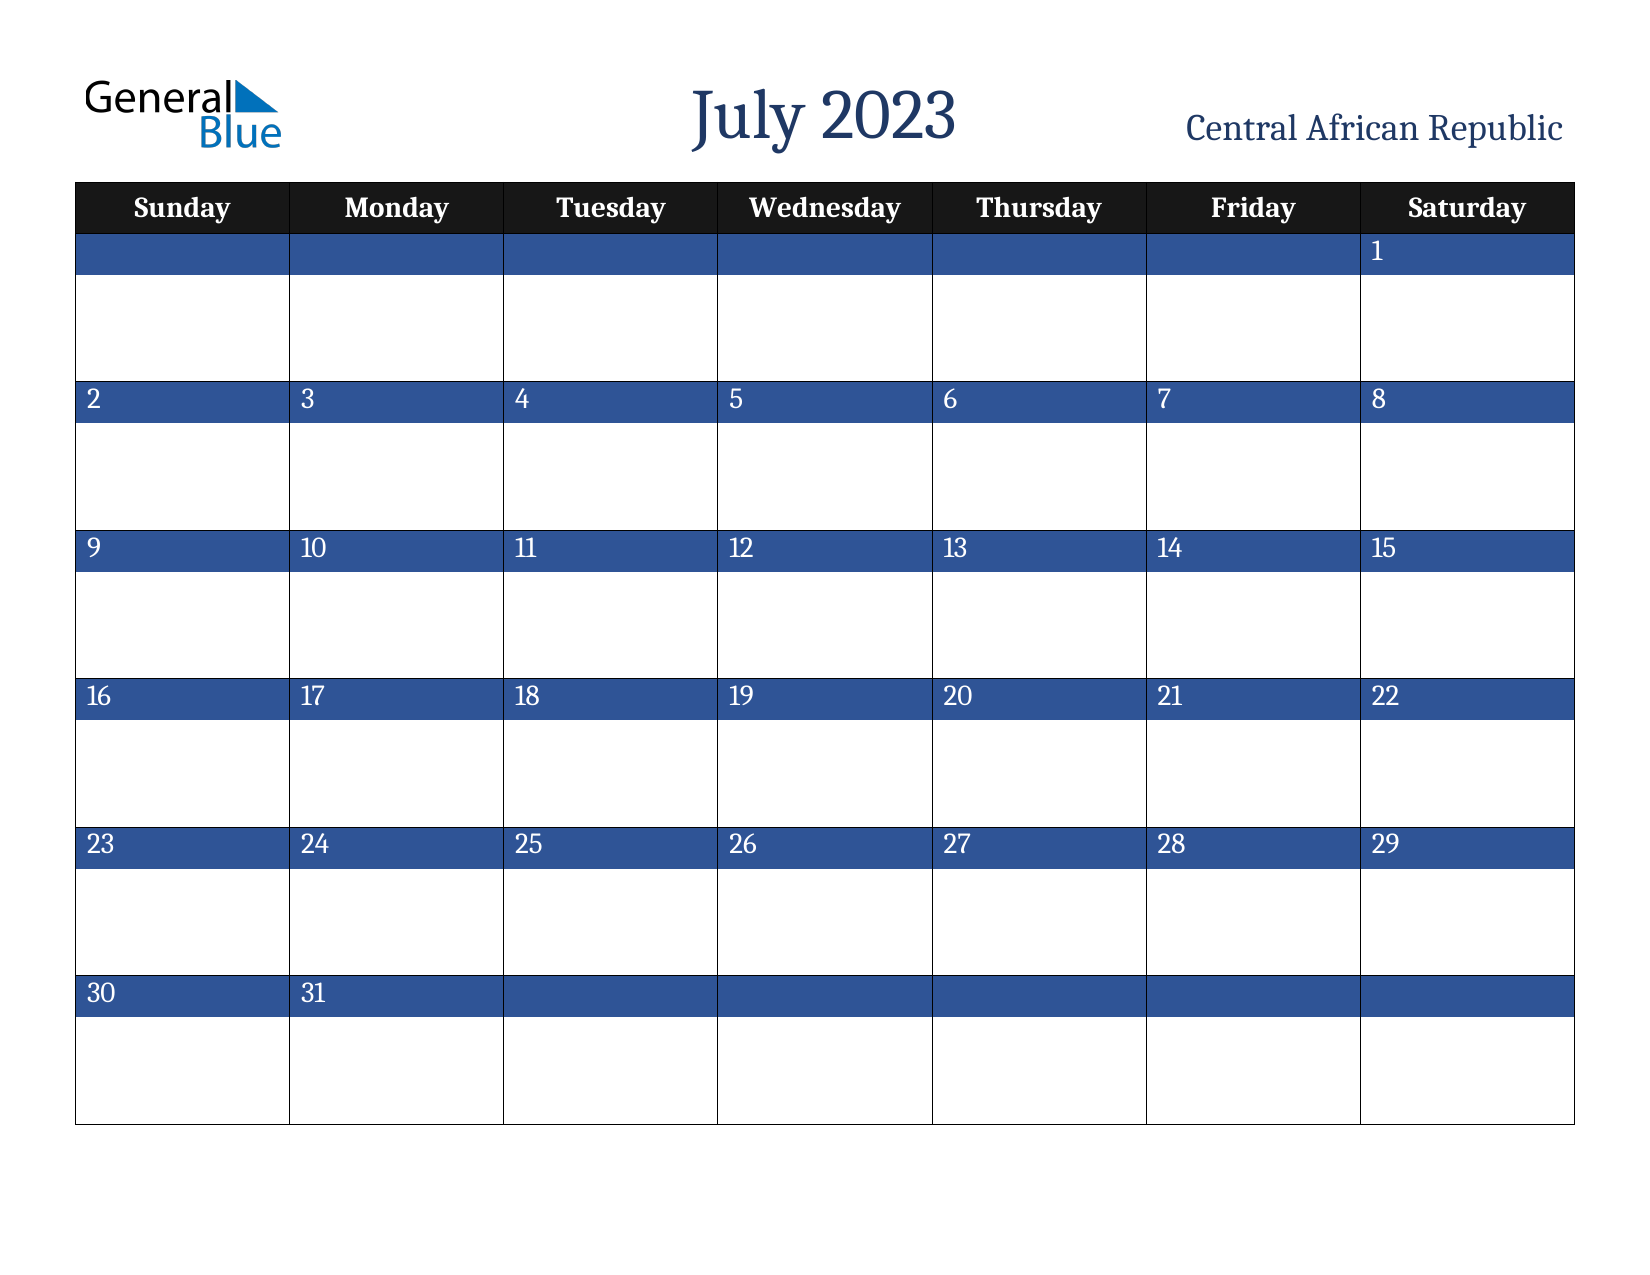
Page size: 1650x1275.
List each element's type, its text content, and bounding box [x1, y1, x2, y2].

table_cell [290, 275, 503, 381]
table_cell [1361, 869, 1574, 975]
table_cell 19 [718, 679, 932, 720]
table_cell 30 [76, 976, 289, 1017]
table_cell 7 [1147, 382, 1360, 423]
picture [86, 80, 281, 148]
table_cell 14 [1147, 531, 1360, 572]
table_cell 9 [76, 531, 289, 572]
table_cell Sunday [76, 183, 289, 233]
table_cell 11 [504, 531, 717, 572]
table_cell [290, 572, 503, 678]
table_cell 27 [933, 828, 1146, 869]
table_cell Thursday [933, 183, 1146, 233]
table_cell 31 [290, 976, 503, 1017]
table_cell 6 [933, 382, 1146, 423]
table_cell 21 [1147, 679, 1360, 720]
table_cell [290, 423, 503, 530]
table_cell 23 [76, 828, 289, 869]
table_cell [718, 234, 932, 275]
table_cell 25 [504, 828, 717, 869]
table_cell Wednesday [718, 183, 932, 233]
table_cell [290, 869, 503, 975]
table_cell 16 [76, 679, 289, 720]
table_cell [504, 423, 717, 530]
table_cell [76, 275, 289, 381]
table_cell [290, 1017, 503, 1123]
table_cell [1147, 572, 1360, 678]
table_cell Tuesday [504, 183, 717, 233]
table_cell [718, 869, 932, 975]
table_cell [76, 423, 289, 530]
table_cell 12 [718, 531, 932, 572]
table_cell [1147, 976, 1360, 1017]
table_cell [1361, 423, 1574, 530]
table_cell [76, 572, 289, 678]
table_cell [933, 869, 1146, 975]
table_cell [1147, 720, 1360, 827]
table_cell [718, 976, 932, 1017]
table_header July 2023 [504, 75, 1146, 182]
table_cell 2 [76, 382, 289, 423]
table_cell [933, 572, 1146, 678]
table_cell [933, 423, 1146, 530]
table_cell 22 [1361, 679, 1574, 720]
table_header Central African Republic [1146, 75, 1574, 182]
table_cell 5 [718, 382, 932, 423]
table_cell [504, 720, 717, 827]
table_cell 15 [1361, 531, 1574, 572]
table_cell 1 [1361, 234, 1574, 275]
table_cell [718, 720, 932, 827]
table_cell [504, 234, 717, 275]
table_cell [933, 720, 1146, 827]
table_cell 8 [1361, 382, 1574, 423]
table_cell Saturday [1361, 183, 1574, 233]
table_cell [1147, 1017, 1360, 1123]
table_cell [1147, 869, 1360, 975]
table_cell [718, 572, 932, 678]
table_cell [76, 234, 289, 275]
table_cell [933, 976, 1146, 1017]
table_cell 10 [290, 531, 503, 572]
table_cell 24 [290, 828, 503, 869]
table_cell Friday [1147, 183, 1360, 233]
table_cell 18 [504, 679, 717, 720]
table_cell [76, 869, 289, 975]
table_cell [1147, 275, 1360, 381]
table_cell [1147, 234, 1360, 275]
table_cell [1361, 720, 1574, 827]
table_cell [1361, 976, 1574, 1017]
table_cell [718, 423, 932, 530]
table_cell [1147, 423, 1360, 530]
table_cell 4 [504, 382, 717, 423]
table_cell [290, 720, 503, 827]
table_cell 3 [290, 382, 503, 423]
table_cell [504, 976, 717, 1017]
table_cell [504, 1017, 717, 1123]
table_cell 20 [933, 679, 1146, 720]
table_cell [718, 275, 932, 381]
table_cell [504, 572, 717, 678]
table_header [76, 75, 503, 182]
table_cell [76, 1017, 289, 1123]
table_cell [933, 1017, 1146, 1123]
table_cell 26 [718, 828, 932, 869]
table_cell [1361, 572, 1574, 678]
table_cell 13 [933, 531, 1146, 572]
table_cell [1361, 275, 1574, 381]
table_cell [290, 234, 503, 275]
table_cell 29 [1361, 828, 1574, 869]
table_cell 28 [1147, 828, 1360, 869]
table_cell 17 [290, 679, 503, 720]
table_cell [718, 1017, 932, 1123]
table_cell [76, 720, 289, 827]
table_cell [504, 869, 717, 975]
table_cell [1361, 1017, 1574, 1123]
table_cell [504, 275, 717, 381]
table_cell [933, 275, 1146, 381]
table_cell [933, 234, 1146, 275]
table_cell Monday [290, 183, 503, 233]
